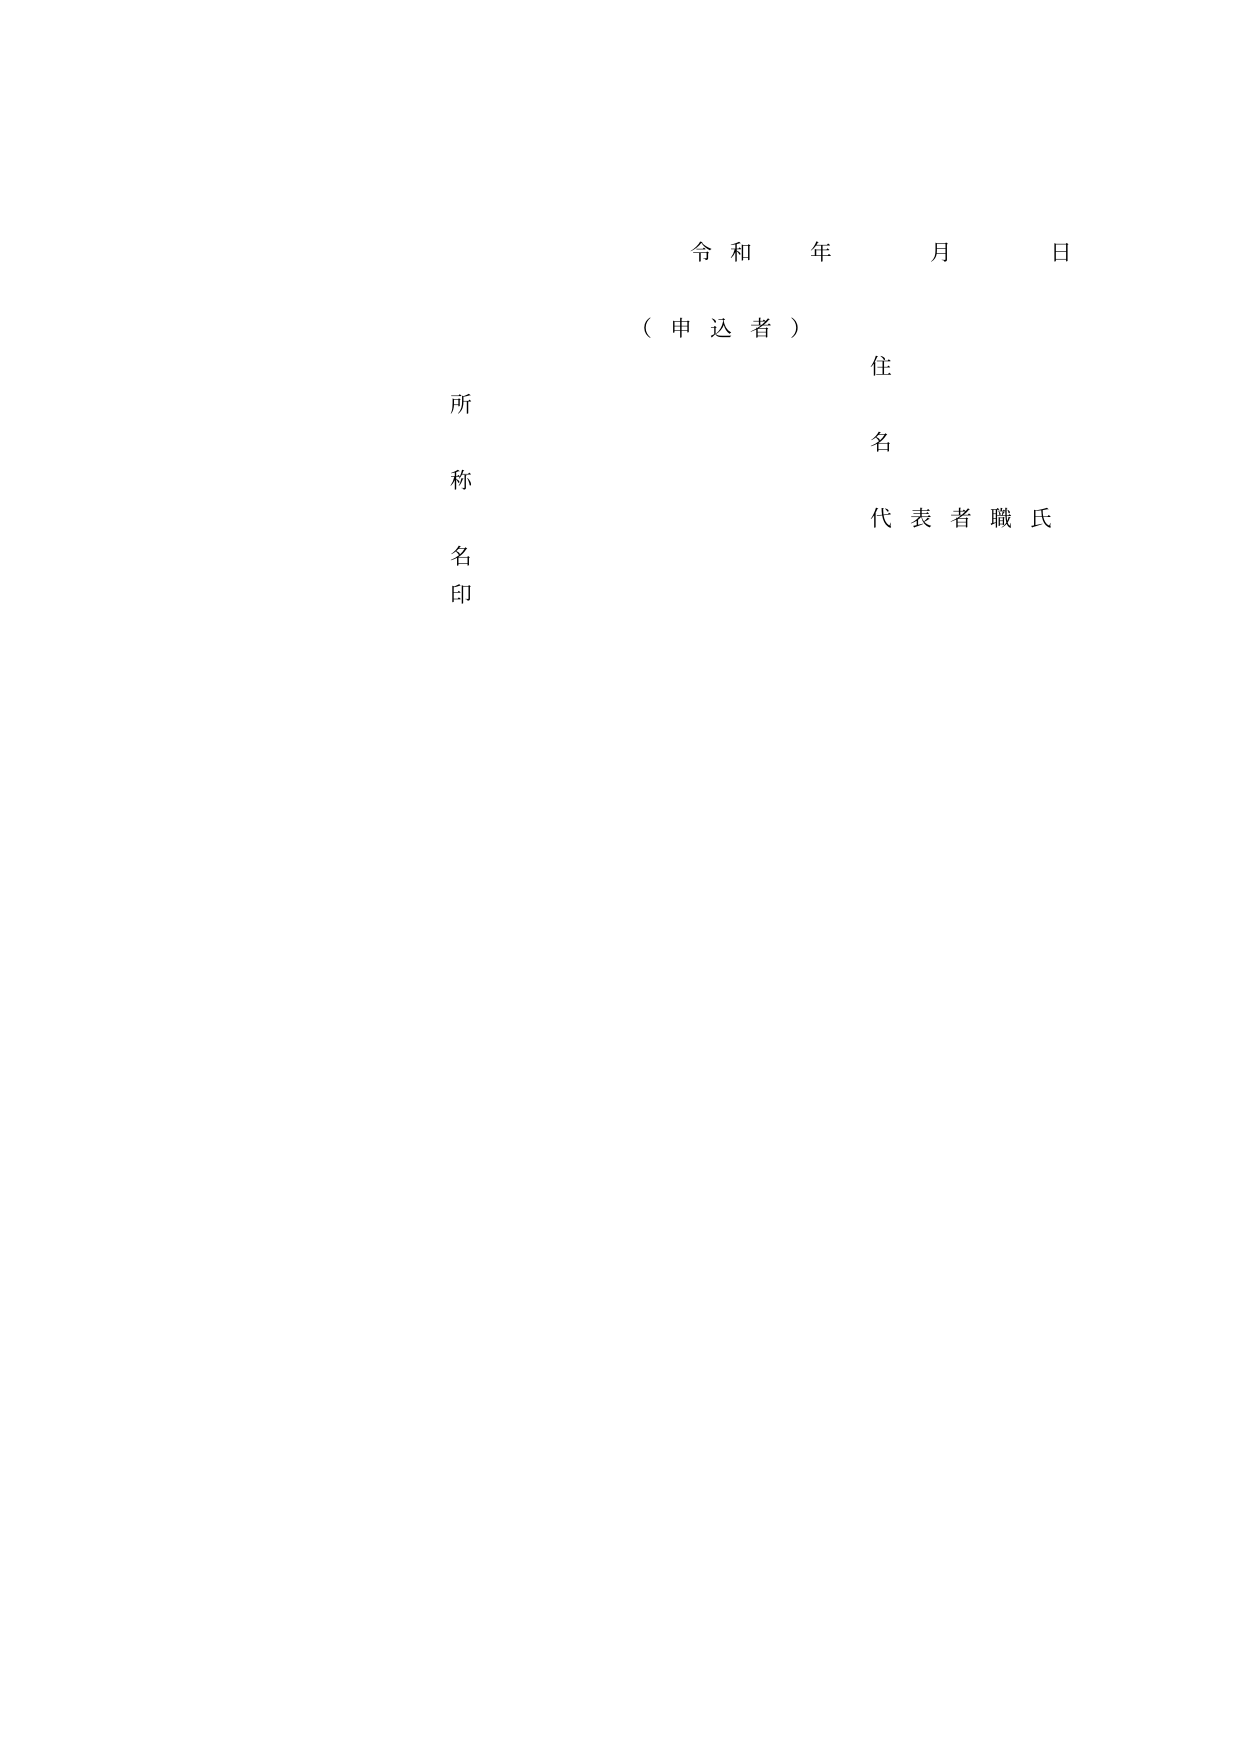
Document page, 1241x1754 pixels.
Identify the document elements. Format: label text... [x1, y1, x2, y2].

text 名 称 [411, 422, 1090, 498]
text 代表者職氏名 印 [411, 498, 1090, 612]
text 住 所 [411, 346, 1090, 422]
text （申込者） [150, 308, 1090, 346]
text 令和 年 月 日 [150, 232, 1090, 270]
